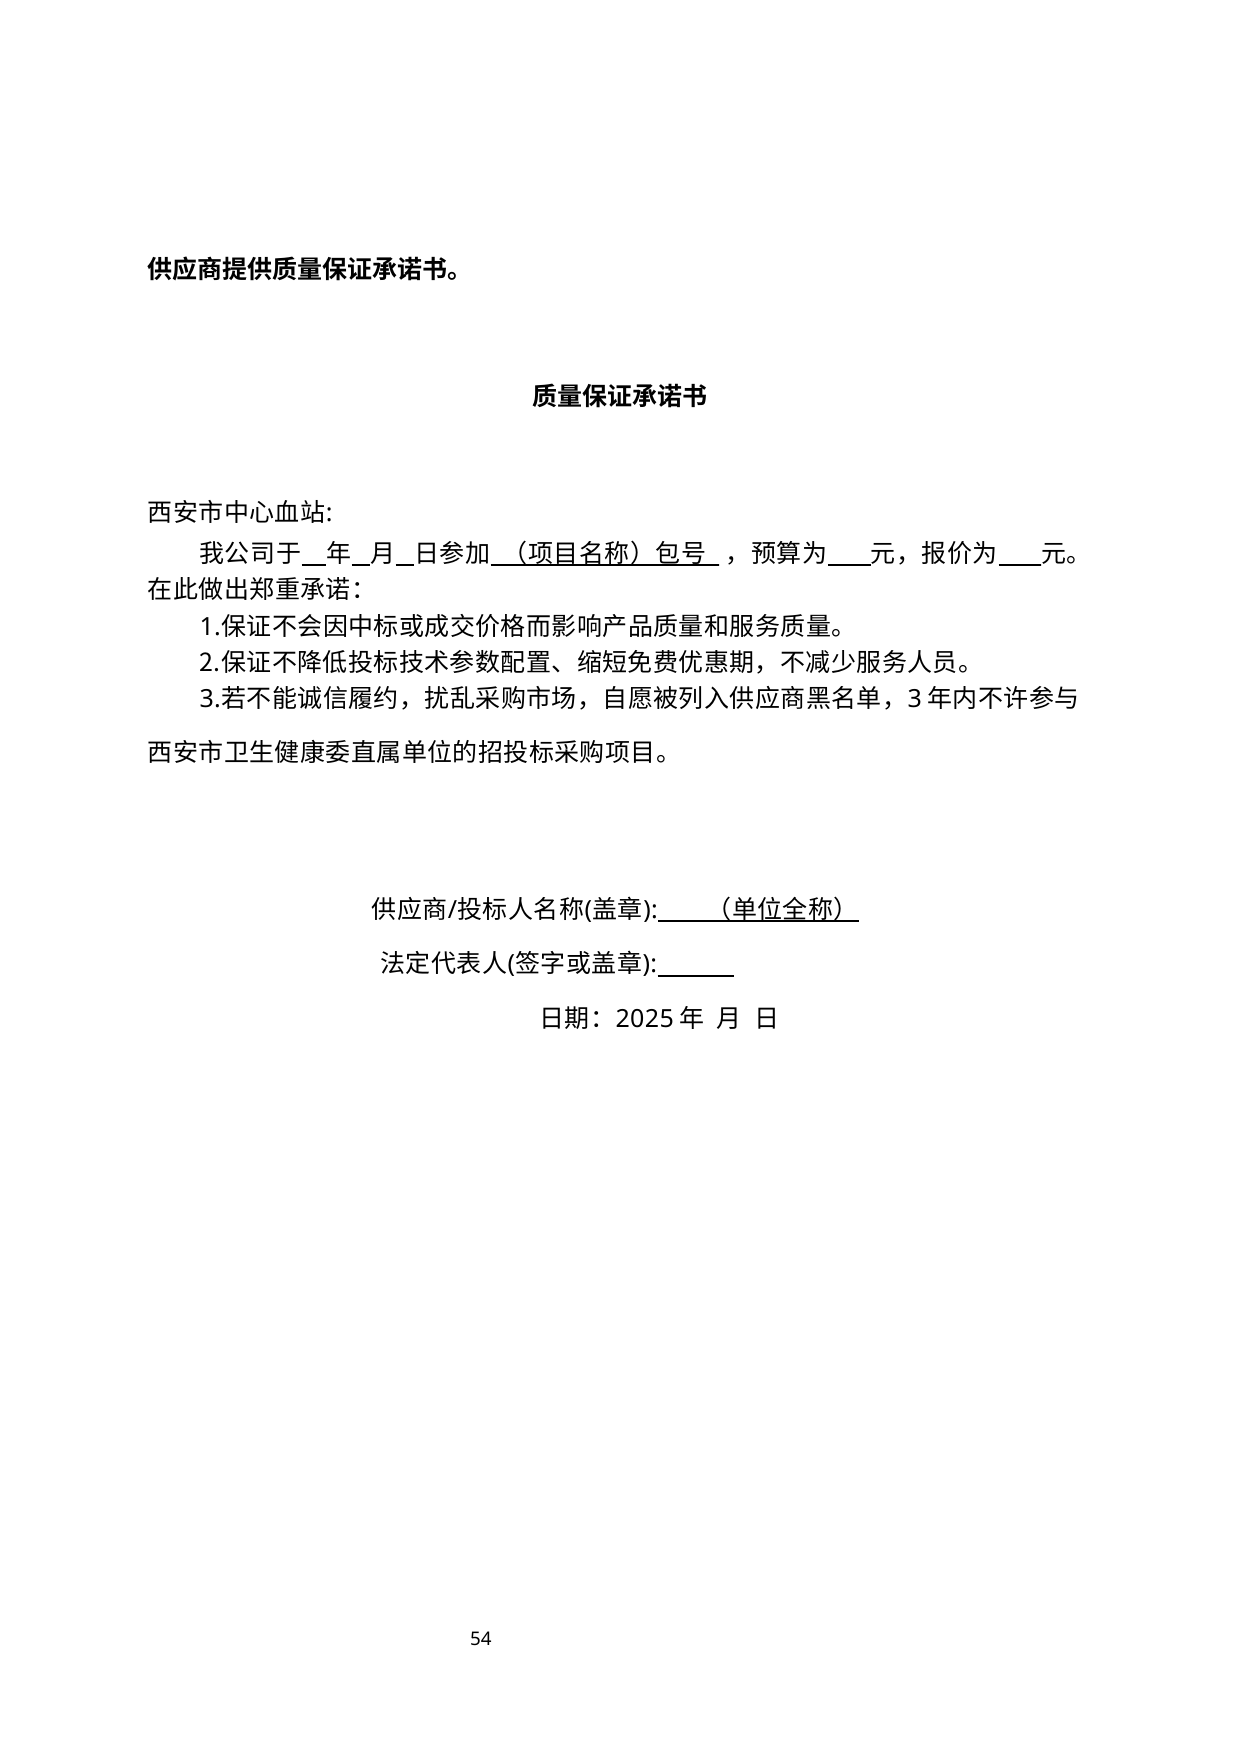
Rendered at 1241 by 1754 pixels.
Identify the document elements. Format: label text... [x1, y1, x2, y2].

text 3.若不能诚信履约，扰乱采购市场，自愿被列入供应商黑名单，3年内不许参与西安市卫生健康委直属单位的招投标采购项目。 [148, 678, 1092, 769]
text 日期：2025年 月 日 [500, 998, 1092, 1034]
text 我公司于 年 月 日参加 （项目名称）包号 ，预算为 元，报价为 元。在此做出郑重承诺： [148, 533, 1092, 606]
text 2.保证不降低投标技术参数配置、缩短免费优惠期，不减少服务人员。 [148, 642, 1092, 678]
list 供应商提供质量保证承诺书。 [148, 250, 1092, 286]
text 西安市中心血站: [148, 475, 1092, 533]
text 质量保证承诺书 [148, 358, 1092, 417]
text 供应商/投标人名称(盖章): （单位全称） [178, 889, 1092, 926]
text 1.保证不会因中标或成交价格而影响产品质量和服务质量。 [148, 606, 1092, 642]
text 法定代表人(签字或盖章): [148, 944, 1092, 980]
